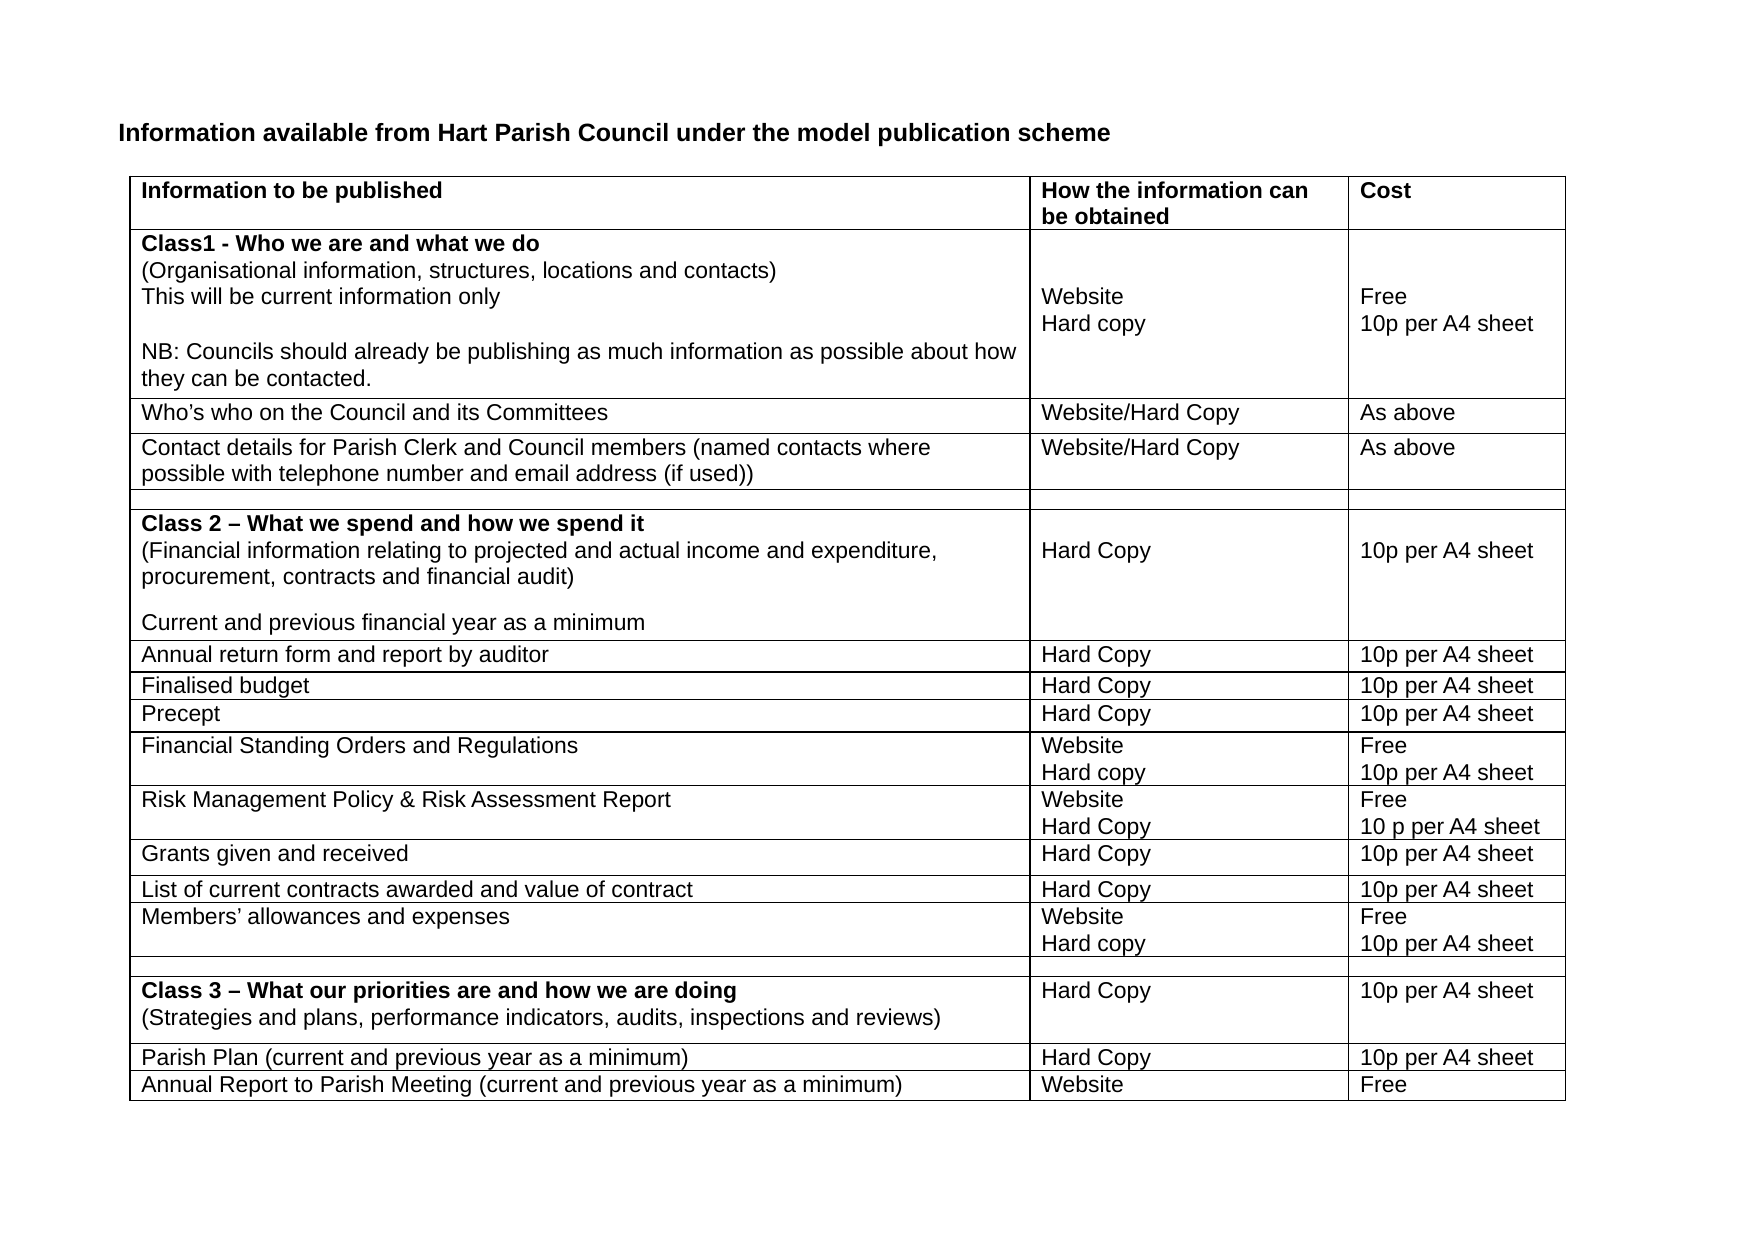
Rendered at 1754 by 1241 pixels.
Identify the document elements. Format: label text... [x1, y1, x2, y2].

table_cell Website/Hard Copy [1031, 399, 1348, 433]
table_cell List of current contracts awarded and value of contract [131, 876, 1029, 902]
table_cell Class 3 – What our priorities are and how we are doing (Strategies and plans, performance indicators, audits, inspections and reviews) [131, 977, 1029, 1043]
table_cell Website Hard copy [1031, 903, 1348, 956]
text Information available from Hart Parish Council under the model publication scheme [118, 118, 1636, 147]
table_cell 10p per A4 sheet [1349, 876, 1565, 902]
table_cell Hard Copy [1031, 876, 1348, 902]
table_cell 10p per A4 sheet [1349, 1044, 1565, 1070]
table_cell [131, 957, 1029, 976]
table_cell Website Hard Copy [1031, 786, 1348, 839]
table_cell Parish Plan (current and previous year as a minimum) [131, 1044, 1029, 1070]
table_cell Class 2 – What we spend and how we spend it (Financial information relating to projected and actual income and expenditure, procurement, contracts and financial audit) Current and previous financial year as a minimum [131, 510, 1029, 640]
table_cell Class1 - Who we are and what we do (Organisational information, structures, locations and contacts) This will be current information only NB: Councils should already be publishing as much information as possible about how they can be contacted. [131, 230, 1029, 398]
table_cell Website Hard copy [1031, 733, 1348, 785]
table_cell Hard Copy [1031, 840, 1348, 875]
table_cell Financial Standing Orders and Regulations [131, 733, 1029, 785]
table_header Information to be published [131, 177, 1029, 229]
table_header Cost [1349, 177, 1565, 229]
table_cell [1031, 957, 1348, 976]
table_cell [1031, 490, 1348, 509]
table_cell Precept [131, 700, 1029, 731]
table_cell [131, 1071, 1029, 1100]
table_cell 10p per A4 sheet [1349, 840, 1565, 875]
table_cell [1349, 1071, 1565, 1100]
table_cell Who’s who on the Council and its Committees [131, 399, 1029, 433]
table_cell Hard Copy [1031, 510, 1348, 640]
table_header How the information can be obtained [1031, 177, 1348, 229]
table_cell [1349, 490, 1565, 509]
table_cell As above [1349, 399, 1565, 433]
table_cell 10p per A4 sheet [1349, 673, 1565, 699]
table_cell Hard Copy [1031, 700, 1348, 731]
table_cell 10p per A4 sheet [1349, 977, 1565, 1043]
table_cell Free 10p per A4 sheet [1349, 903, 1565, 956]
table_cell [1349, 957, 1565, 976]
table_cell Free 10 p per A4 sheet [1349, 786, 1565, 839]
table_cell As above [1349, 434, 1565, 489]
table_cell 10p per A4 sheet [1349, 510, 1565, 640]
table_cell Hard Copy [1031, 977, 1348, 1043]
table_cell Hard Copy [1031, 673, 1348, 699]
table_cell Members’ allowances and expenses [131, 903, 1029, 956]
table_cell Hard Copy [1031, 1044, 1348, 1070]
table_cell Website Hard copy [1031, 1071, 1348, 1100]
table_cell 10p per A4 sheet [1349, 700, 1565, 731]
table_cell Free 10p per A4 sheet [1349, 733, 1565, 785]
table_cell [131, 490, 1029, 509]
table_cell Website Hard copy [1031, 230, 1348, 398]
table_cell Free 10p per A4 sheet [1349, 230, 1565, 398]
table_cell Risk Management Policy & Risk Assessment Report [131, 786, 1029, 839]
table_cell Contact details for Parish Clerk and Council members (named contacts where possible with telephone number and email address (if used)) [131, 434, 1029, 489]
table_cell Website/Hard Copy [1031, 434, 1348, 489]
table_cell Hard Copy [1031, 641, 1348, 671]
table_cell Annual return form and report by auditor [131, 641, 1029, 671]
table_cell Grants given and received [131, 840, 1029, 875]
table_cell Finalised budget [131, 673, 1029, 699]
table_cell 10p per A4 sheet [1349, 641, 1565, 671]
